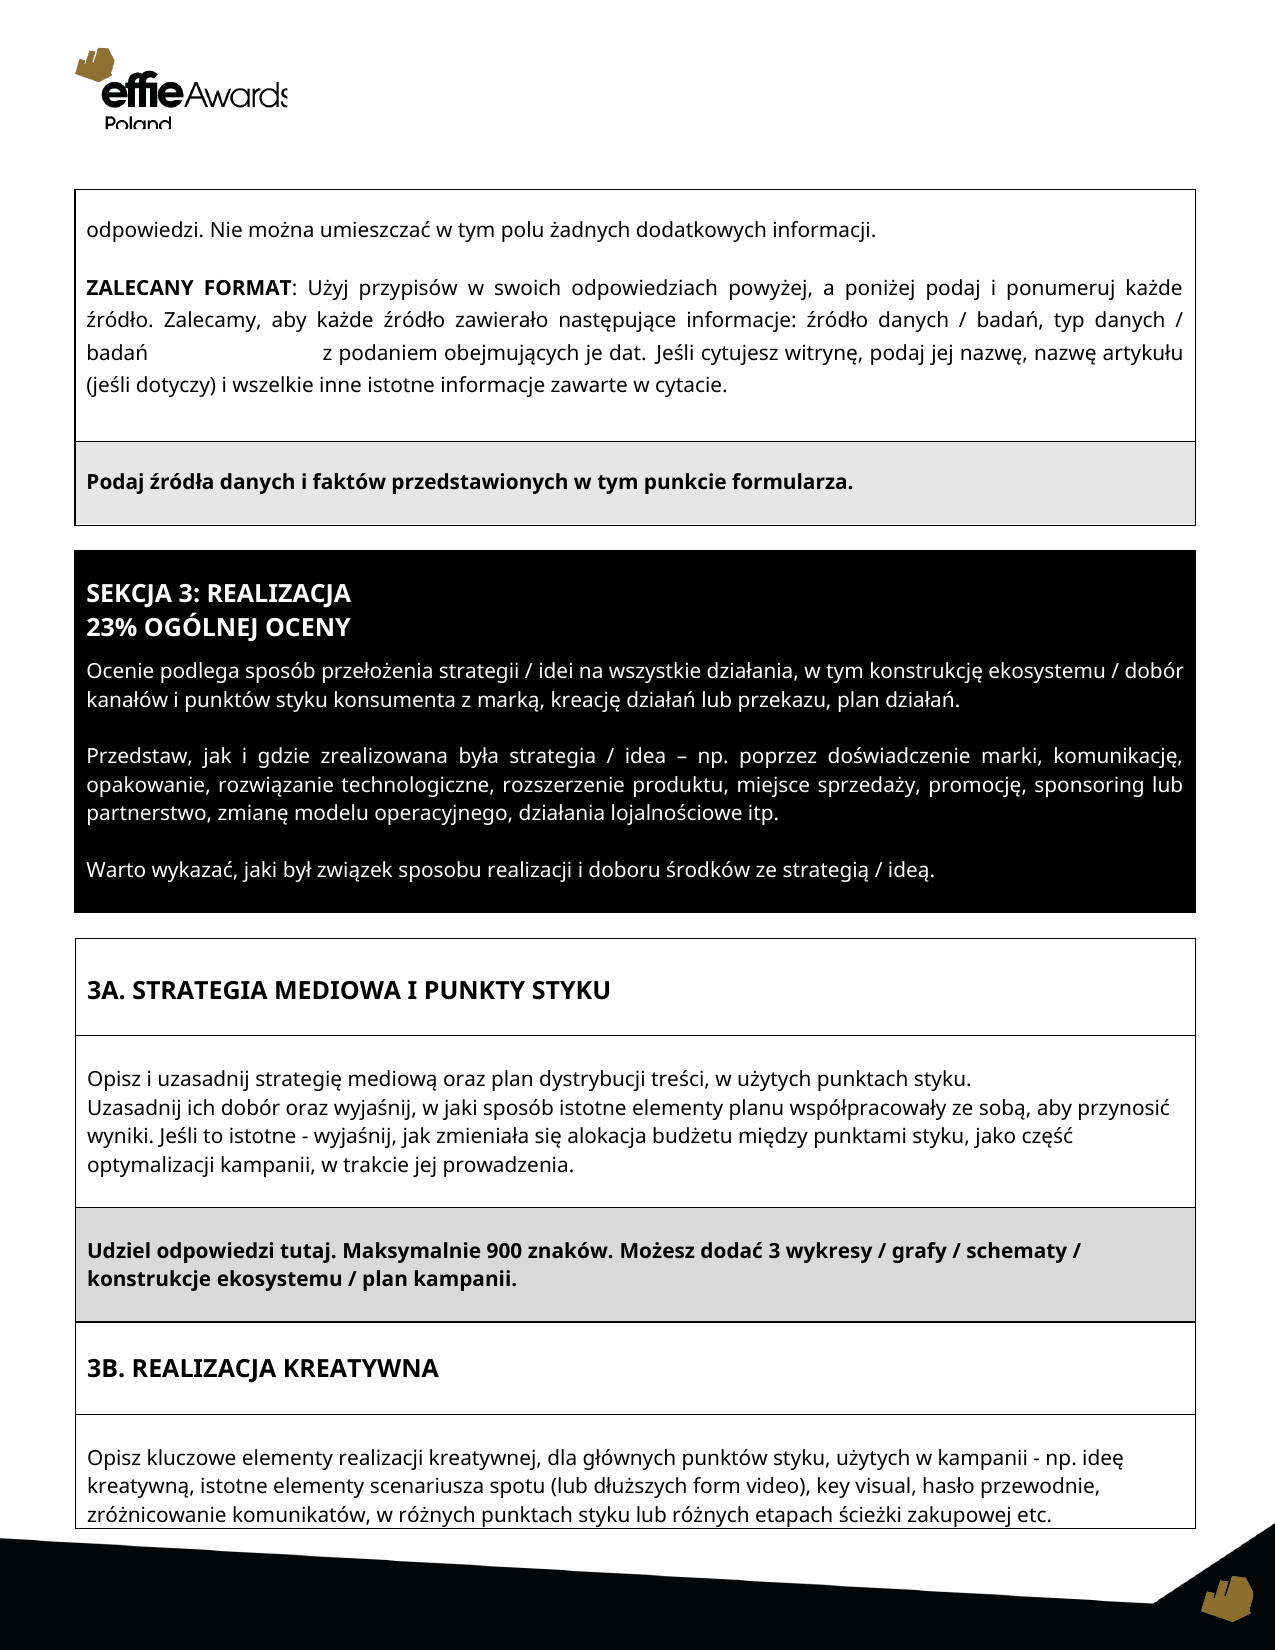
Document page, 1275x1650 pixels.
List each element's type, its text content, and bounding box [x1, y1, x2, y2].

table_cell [76, 190, 1195, 441]
table_cell Opisz i uzasadnij strategię mediową oraz plan dystrybucji treści, w użytych punktach styku. Uzasadnij ich dobór oraz wyjaśnij, w jaki sposób istotne elementy planu współpracowały ze sobą, aby przynosić wyniki. Jeśli to istotne - wyjaśnij, jak zmieniała się alokacja budżetu między punktami styku, jako część optymalizacji kampanii, w trakcie jej prowadzenia. [76, 1036, 1195, 1207]
picture [0, 1520, 1275, 1650]
table_header 3A. STRATEGIA MEDIOWA I PUNKTY STYKU [76, 939, 1195, 1035]
picture [75, 47, 288, 130]
table_header SEKCJA 3: REALIZACJA 23% OGÓLNEJ OCENY Ocenie podlega sposób przełożenia strategii / idei na wszystkie działania, w tym konstrukcję ekosystemu / dobór kanałów i punktów styku konsumenta z marką, kreację działań lub przekazu, plan działań. Przedstaw, jak i gdzie zrealizowana była strategia / idea – np. poprzez doświadczenie marki, komunikację, opakowanie, rozwiązanie technologiczne, rozszerzenie produktu, miejsce sprzedaży, promocję, sponsoring lub partnerstwo, zmianę modelu operacyjnego, działania lojalnościowe itp. Warto wykazać, jaki był związek sposobu realizacji i doboru środków ze strategią / ideą. [76, 551, 1195, 912]
table_cell 3B. REALIZACJA KREATYWNA [76, 1323, 1195, 1413]
table_cell Podaj źródła danych i faktów przedstawionych w tym punkcie formularza. [76, 442, 1195, 524]
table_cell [76, 1415, 1195, 1528]
table_cell Udziel odpowiedzi tutaj. Maksymalnie 900 znaków. Możesz dodać 3 wykresy / grafy / schematy / konstrukcje ekosystemu / plan kampanii. [76, 1208, 1195, 1321]
